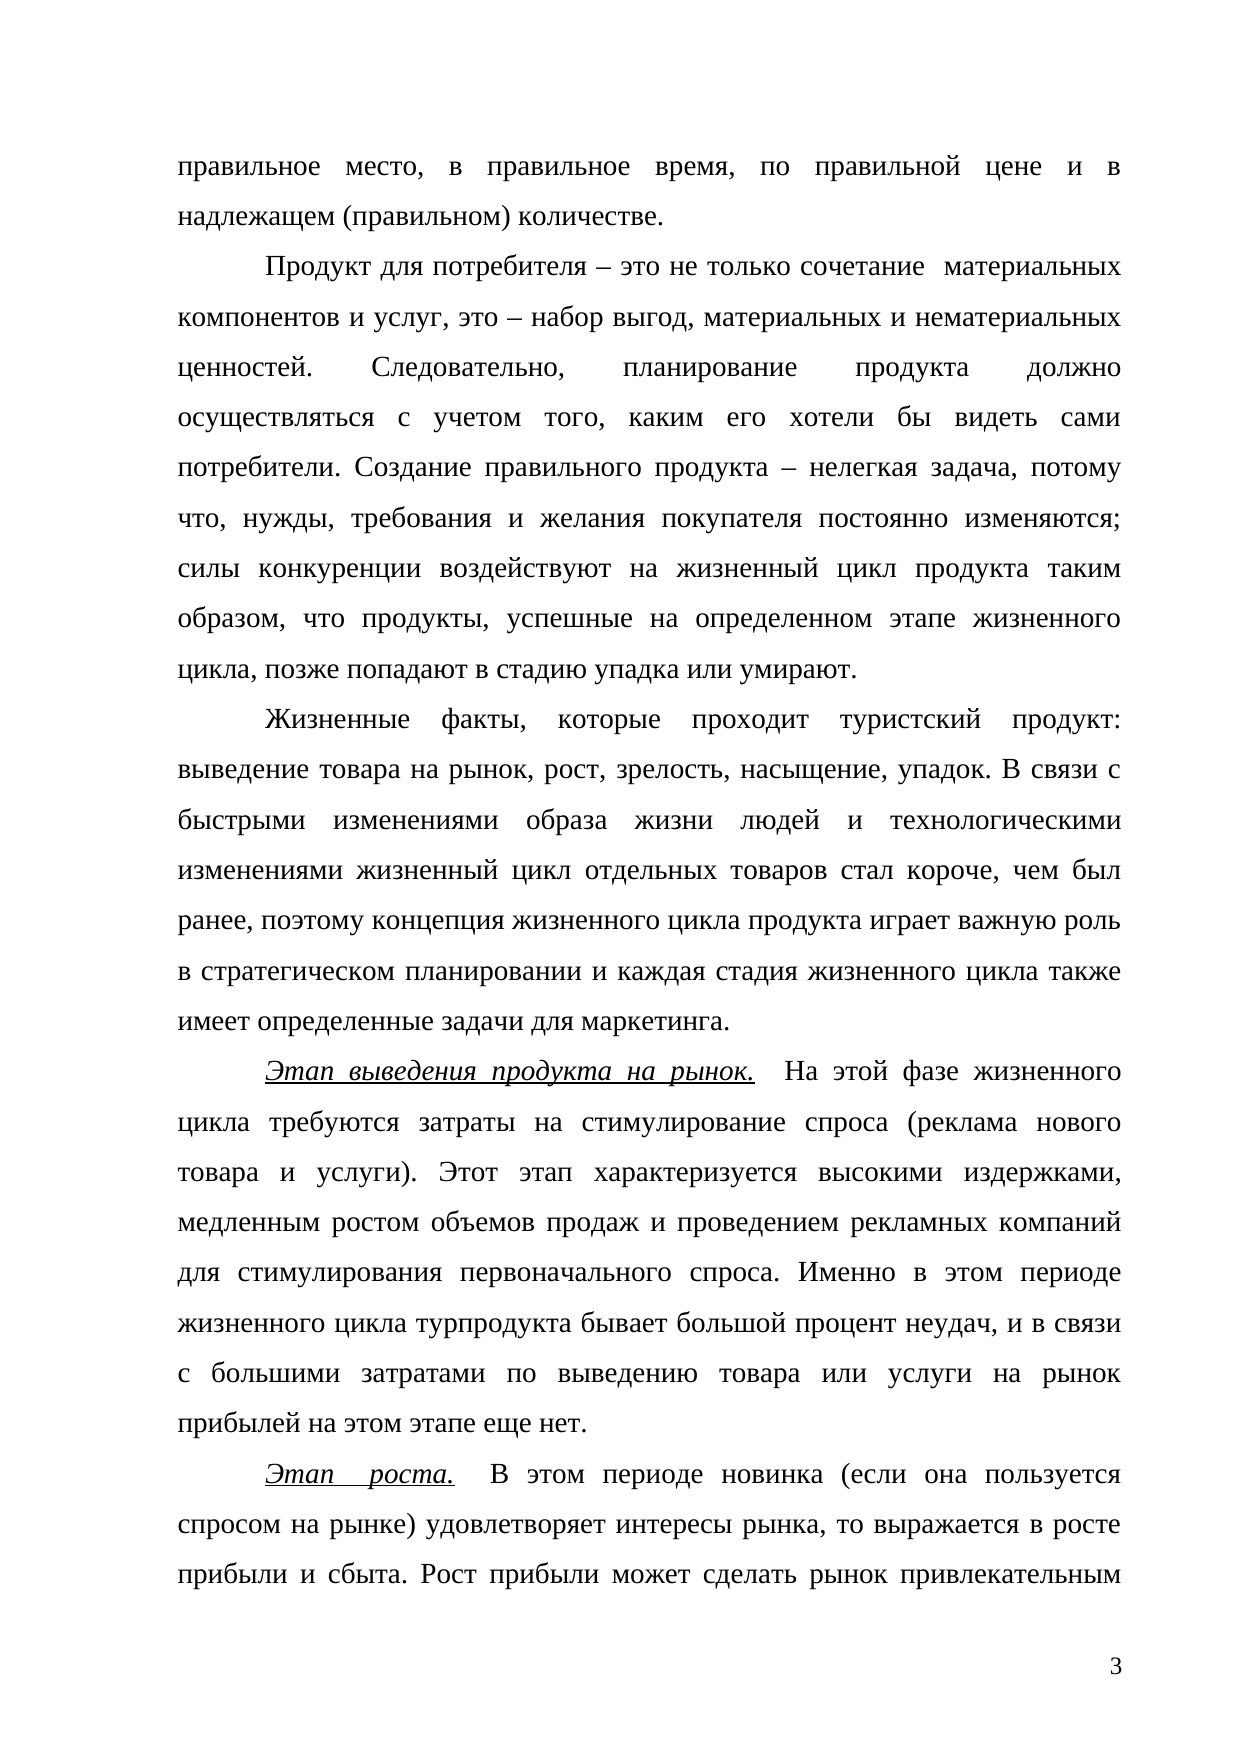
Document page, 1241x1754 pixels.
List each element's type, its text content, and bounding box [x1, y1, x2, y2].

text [177, 1456, 1122, 1590]
text Продукт для потребителя – это не только сочетание материальных компонентов и услуг, это – набор выгод, материальных и нематериальных ценностей. Следовательно, планирование продукта должно осуществляться с учетом того, каким его хотели бы видеть сами потребители. Создание правильного продукта – нелегкая задача, потому что, нужды, требования и желания покупателя постоянно изменяются; силы конкуренции воздействуют на жизненный цикл продукта таким образом, что продукты, успешные на определенном этапе жизненного цикла, позже попадают в стадию упадка или умирают. [177, 248, 1122, 684]
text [177, 148, 1122, 232]
text Жизненные факты, которые проходит туристский продукт: выведение товара на рынок, рост, зрелость, насыщение, упадок. В связи с быстрыми изменениями образа жизни людей и технологическими изменениями жизненный цикл отдельных товаров стал короче, чем был ранее, поэтому концепция жизненного цикла продукта играет важную роль в стратегическом планировании и каждая стадия жизненного цикла также имеет определенные задачи для маркетинга. [177, 701, 1122, 1037]
text Этап выведения продукта на рынок. На этой фазе жизненного цикла требуются затраты на стимулирование спроса (реклама нового товара и услуги). Этот этап характеризуется высокими издержками, медленным ростом объемов продаж и проведением рекламных компаний для стимулирования первоначального спроса. Именно в этом периоде жизненного цикла турпродукта бывает большой процент неудач, и в связи с большими затратами по выведению товара или услуги на рынок прибылей на этом этапе еще нет. [177, 1053, 1122, 1439]
